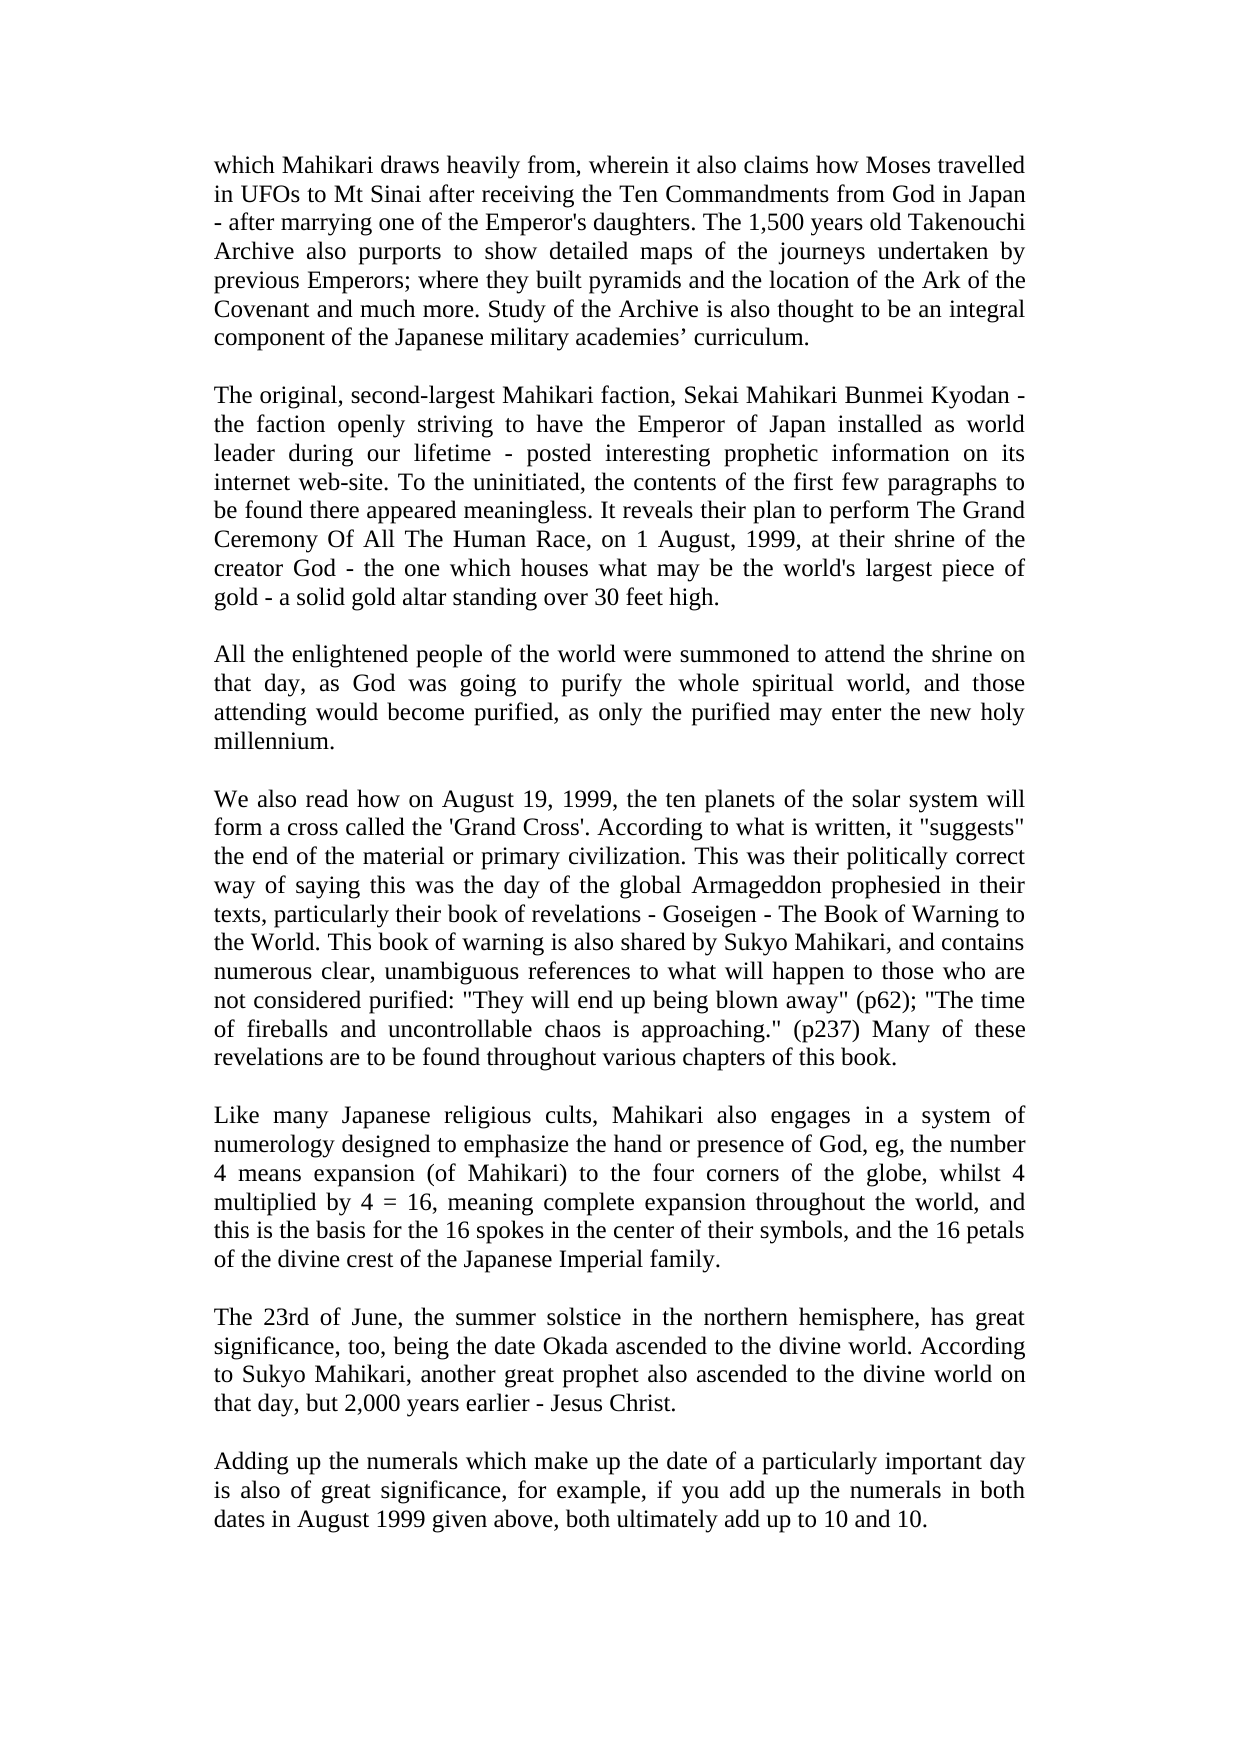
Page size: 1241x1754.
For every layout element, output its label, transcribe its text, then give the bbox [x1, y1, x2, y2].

text The 23rd of June, the summer solstice in the northern hemisphere, has great significance, too, being the date Okada ascended to the divine world. According to Sukyo Mahikari, another great prophet also ascended to the divine world on that day, but 2,000 years earlier - Jesus Christ. [214, 1302, 1026, 1417]
text We also read how on , the ten planets of the solar system will form a cross called the 'Grand Cross'. According to what is written, it "suggests" the end of the material or primary civilization. This was their politically correct way of saying this was the day of the global Armageddon prophesied in their texts, particularly their book of revelations - Goseigen - The Book of Warning to the World. This book of warning is also shared by Sukyo Mahikari, and contains numerous clear, unambiguous references to what will happen to those who are not considered purified: "They will end up being blown away" (p62); "The time of fireballs and uncontrollable chaos is approaching." (p237) Many of these revelations are to be found throughout various chapters of this book. [214, 784, 1026, 1071]
text All the enlightened people of the world were summoned to attend the shrine on that day, as God was going to purify the whole spiritual world, and those attending would become purified, as only the purified may enter the new holy millennium. [214, 639, 1026, 754]
text The original, second-largest Mahikari faction, Sekai Mahikari Bunmei Kyodan - the faction openly striving to have the Emperor of Japan installed as world leader during our lifetime - posted interesting prophetic information on its internet web-site. To the uninitiated, the contents of the first few paragraphs to be found there appeared meaningless. It reveals their plan to perform The Grand Ceremony Of All The Human Race, on 1 August, 1999, at their shrine of the creator God - the one which houses what may be the world's largest piece of gold - a solid gold altar standing over 30 feet high. [214, 380, 1026, 610]
text Adding up the numerals which make up the date of a particularly important day is also of great significance, for example, if you add up the numerals in both dates in August 1999 given above, both ultimately add up to 10 and 10. [214, 1446, 1026, 1532]
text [214, 150, 1026, 351]
text Like many Japanese religious cults, Mahikari also engages in a system of numerology designed to emphasize the hand or presence of God, eg, the number 4 means expansion (of Mahikari) to the four corners of the globe, whilst 4 multiplied by 4 = 16, meaning complete expansion throughout the world, and this is the basis for the 16 spokes in the center of their symbols, and the 16 petals of the divine crest of the Japanese Imperial family. [214, 1100, 1026, 1273]
